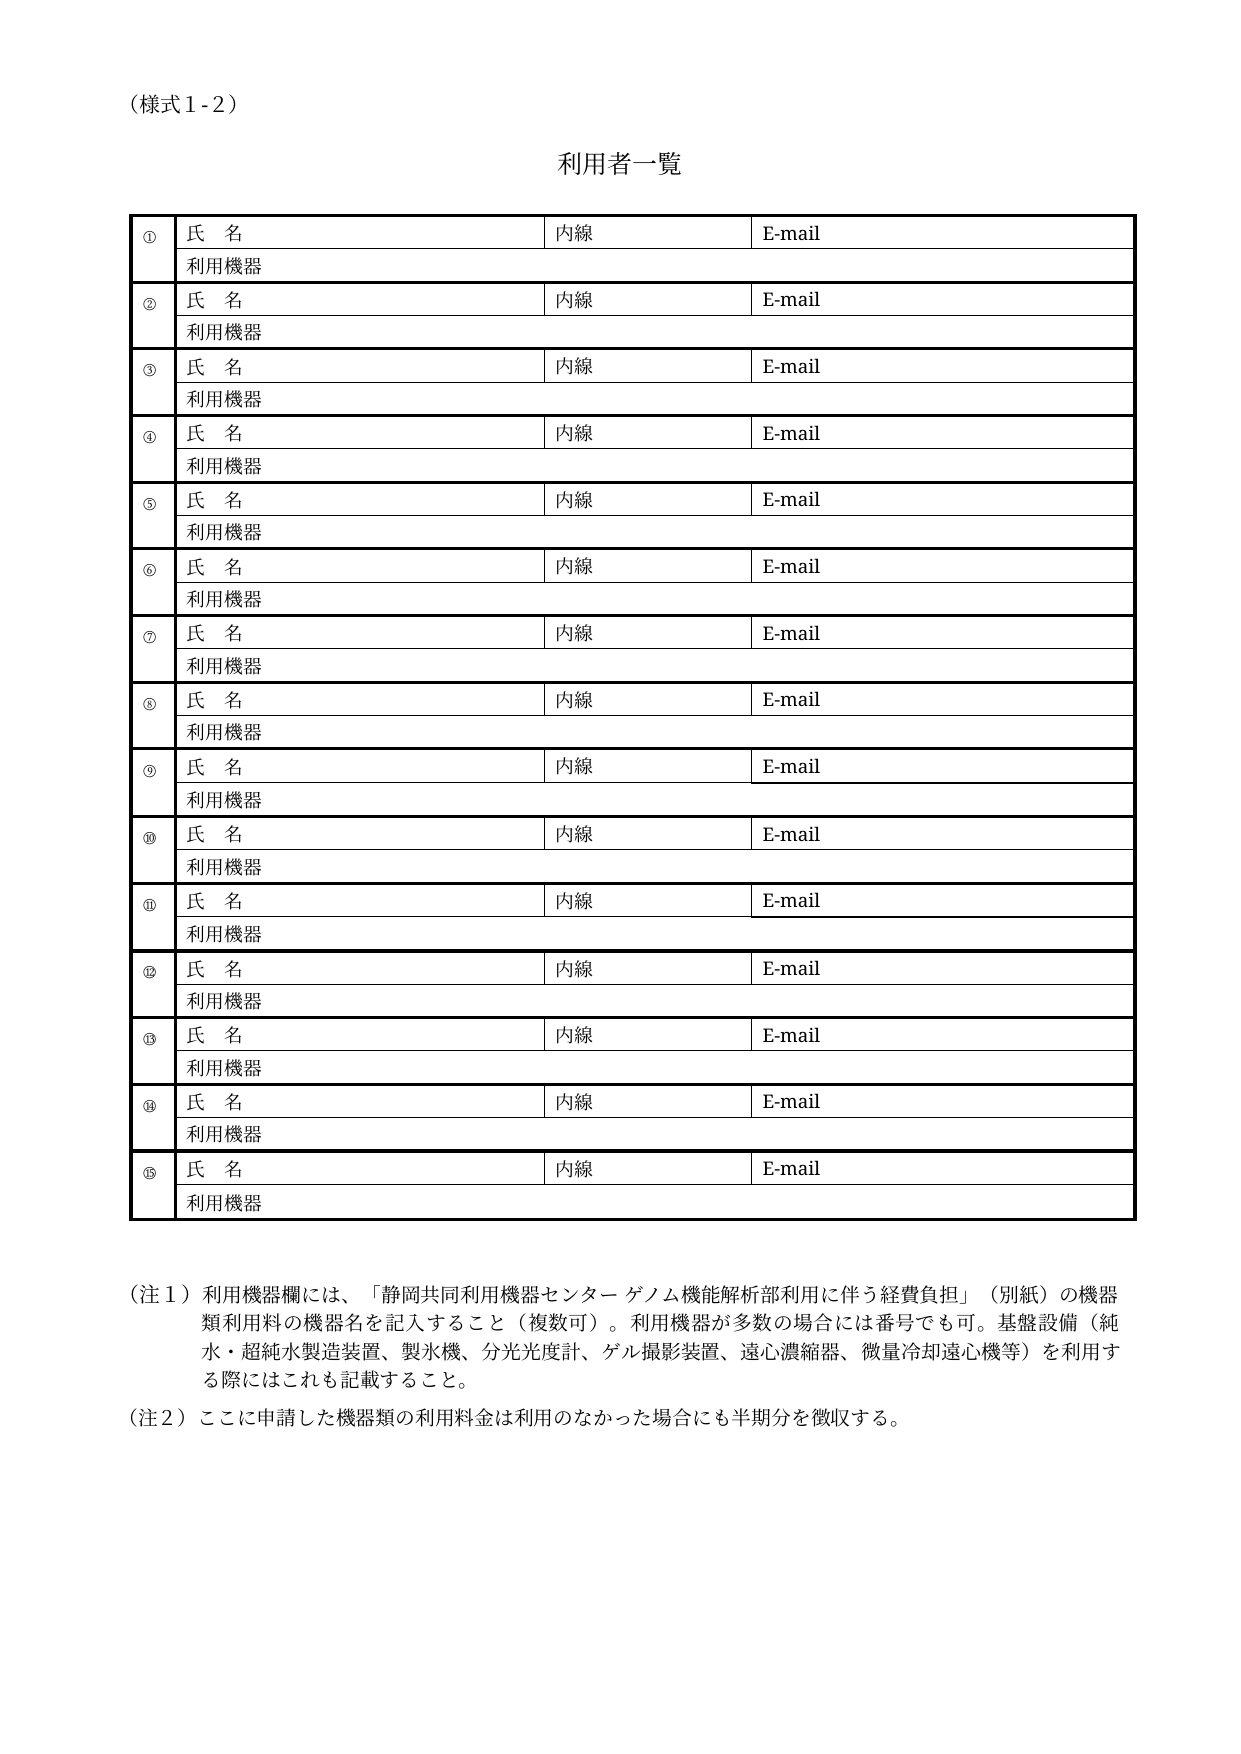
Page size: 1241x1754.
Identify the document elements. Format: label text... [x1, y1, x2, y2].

table_cell 内線 [545, 617, 751, 648]
text 利用者一覧 [118, 147, 1122, 181]
table_cell 内線 [545, 550, 751, 582]
table_cell 内線 [545, 284, 751, 315]
table_cell 利用機器 [177, 917, 1133, 949]
table_cell 利用機器 [177, 649, 1133, 681]
table_header 氏 名 [177, 217, 544, 248]
table_cell 内線 [545, 818, 751, 849]
table_cell [133, 885, 174, 949]
table_cell 氏 名 [177, 1086, 544, 1117]
table_cell E-mail [752, 1086, 1133, 1117]
table_header 内線 [545, 217, 751, 248]
table_cell 内線 [545, 684, 751, 715]
table_cell 氏 名 [177, 1019, 544, 1050]
table_cell E-mail [752, 953, 1133, 984]
text （様式１-２） [118, 89, 1122, 119]
table_cell 利用機器 [177, 583, 1133, 614]
table_cell 利用機器 [177, 850, 1133, 882]
table_cell 氏 名 [177, 284, 544, 315]
table_cell 利用機器 [177, 316, 1133, 347]
table_cell 内線 [545, 750, 751, 782]
table_cell [133, 953, 174, 1016]
table_cell [133, 1019, 174, 1083]
table_cell 内線 [545, 1086, 751, 1117]
table_header [133, 217, 174, 281]
table_cell [133, 617, 174, 681]
table_cell 利用機器 [177, 1185, 1133, 1218]
table_cell [133, 350, 174, 414]
table_cell [133, 484, 174, 547]
table_cell 内線 [545, 417, 751, 448]
table_cell 内線 [545, 885, 751, 916]
table_cell E-mail [752, 550, 1133, 582]
table_cell 氏 名 [177, 885, 544, 916]
table_cell E-mail [752, 818, 1133, 849]
table_cell 氏 名 [177, 550, 544, 582]
table_cell 利用機器 [177, 1118, 1133, 1149]
table_cell E-mail [752, 1019, 1133, 1050]
table_cell 氏 名 [177, 750, 544, 782]
table_cell 利用機器 [177, 1051, 1133, 1083]
table_cell E-mail [752, 885, 1133, 916]
table_cell 利用機器 [177, 716, 1133, 747]
text （注２）ここに申請した機器類の利用料金は利用のなかった場合にも半期分を徴収する。 [118, 1406, 1122, 1431]
table_cell 利用機器 [177, 783, 1133, 815]
table_cell E-mail [752, 284, 1133, 315]
table_cell 内線 [545, 1019, 751, 1050]
table_cell E-mail [752, 484, 1133, 515]
table_cell 氏 名 [177, 1153, 544, 1184]
table_cell E-mail [752, 417, 1133, 448]
table_cell 氏 名 [177, 818, 544, 849]
table_cell 利用機器 [177, 449, 1133, 481]
table_cell 内線 [545, 484, 751, 515]
table_cell [133, 684, 174, 747]
table_cell 利用機器 [177, 249, 1133, 281]
table_cell [133, 818, 174, 882]
table_cell 内線 [545, 953, 751, 984]
table_cell 内線 [545, 350, 751, 382]
table_cell [133, 1086, 174, 1149]
table_cell [133, 284, 174, 347]
table_cell 氏 名 [177, 417, 544, 448]
table_cell E-mail [752, 617, 1133, 648]
table_cell [133, 750, 174, 815]
table_cell [133, 417, 174, 481]
table_cell 利用機器 [177, 985, 1133, 1016]
table_cell E-mail [752, 350, 1133, 382]
table_cell [133, 1153, 174, 1218]
text （注１）利用機器欄には、「静岡共同利用機器センター ゲノム機能解析部利用に伴う経費負担」（別紙）の機器類利用料の機器名を記入すること（複数可）。利用機器が多数の場合には番号でも可。基盤設備（純水・超純水製造装置、製氷機、分光光度計、ゲル撮影装置、遠心濃縮器、微量冷却遠心機等）を利用する際にはこれも記載すること。 [118, 1278, 1122, 1393]
table_header E-mail [752, 217, 1133, 248]
table_cell 氏 名 [177, 684, 544, 715]
table_cell 利用機器 [177, 383, 1133, 414]
table_cell 氏 名 [177, 350, 544, 382]
table_cell 利用機器 [177, 516, 1133, 547]
table_cell 氏 名 [177, 484, 544, 515]
table_cell [133, 550, 174, 614]
table_cell 氏 名 [177, 953, 544, 984]
table_cell 内線 [545, 1153, 751, 1184]
table_cell E-mail [752, 684, 1133, 715]
table_cell E-mail [752, 750, 1133, 782]
table_cell 氏 名 [177, 617, 544, 648]
table_cell E-mail [752, 1153, 1133, 1184]
